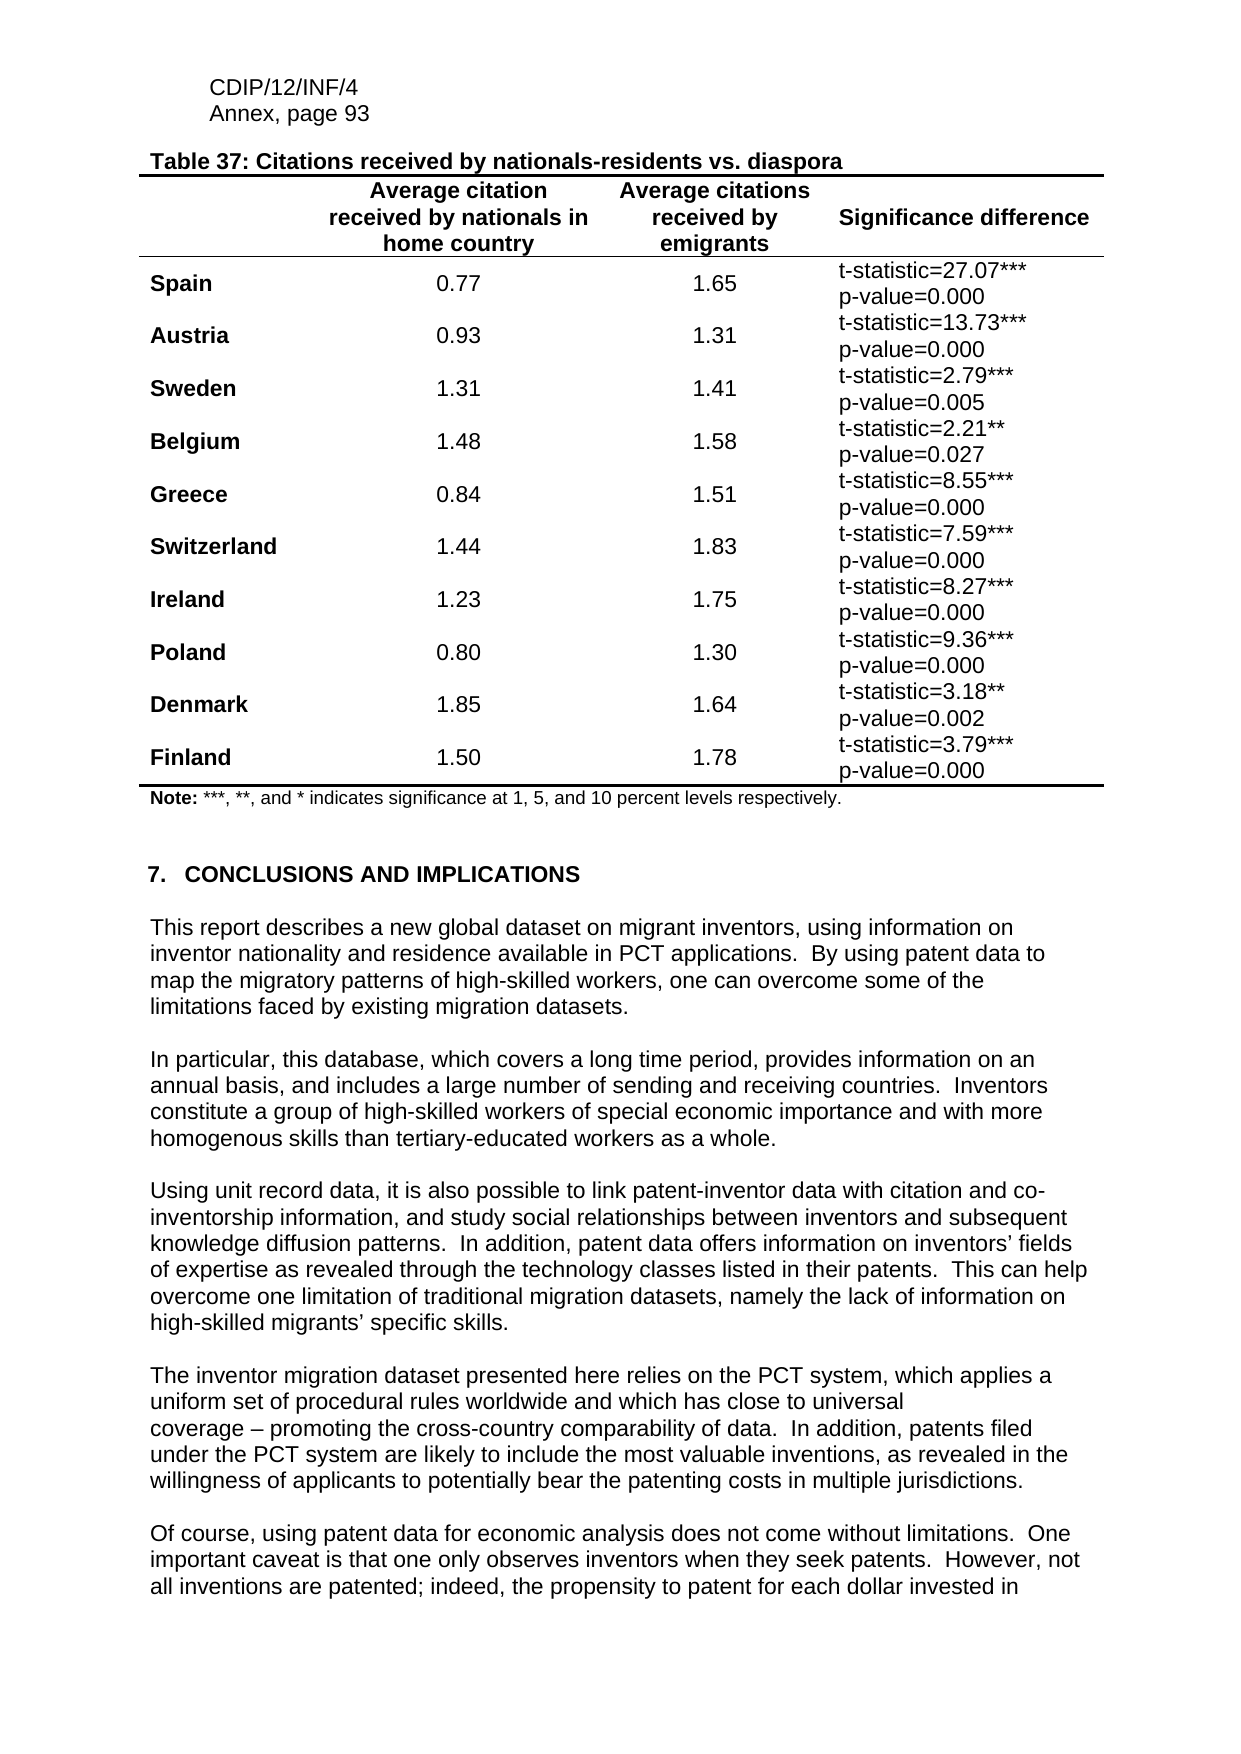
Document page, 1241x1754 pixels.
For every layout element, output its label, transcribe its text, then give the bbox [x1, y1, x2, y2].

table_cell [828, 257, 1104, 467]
text Table 37: Citations received by nationals-residents vs. diaspora [150, 148, 1093, 174]
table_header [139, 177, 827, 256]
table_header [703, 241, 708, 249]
text Using unit record data, it is also possible to link patent-inventor data with citation and co-inventorship information, and study social relationships between inventors and subsequent knowledge diffusion patterns. In addition, patent data offers information on inventors’ fields of expertise as revealed through the technology classes listed in their patents. This can help overcome one limitation of traditional migration datasets, namely the lack of information on high-skilled migrants’ specific skills. [150, 1177, 1093, 1336]
text CONCLUSIONS AND IMPLICATIONS [147, 861, 1093, 887]
text In particular, this database, which covers a long time period, provides information on an annual basis, and includes a large number of sending and receiving countries. Inventors constitute a group of high-skilled workers of special economic importance and with more homogenous skills than tertiary-educated workers as a whole. [150, 1046, 1093, 1151]
text The inventor migration dataset presented here relies on the PCT system, which applies a uniform set of procedural rules worldwide and which has close to universal [150, 1362, 1093, 1414]
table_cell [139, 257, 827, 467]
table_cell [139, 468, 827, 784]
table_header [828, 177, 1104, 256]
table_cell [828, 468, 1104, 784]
text Note: ***, **, and * indicates significance at 1, 5, and 10 percent levels respectively. [150, 787, 1093, 808]
text This report describes a new global dataset on migrant inventors, using information on inventor nationality and residence available in PCT applications. By using patent data to map the migratory patterns of high-skilled workers, one can overcome some of the limitations faced by existing migration datasets. [150, 914, 1093, 1019]
text coverage – promoting the cross-country comparability of data. In addition, patents filed under the PCT system are likely to include the most valuable inventions, as revealed in the willingness of applicants to potentially bear the patenting costs in multiple jurisdictions. [150, 1414, 1093, 1494]
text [150, 1520, 1093, 1599]
